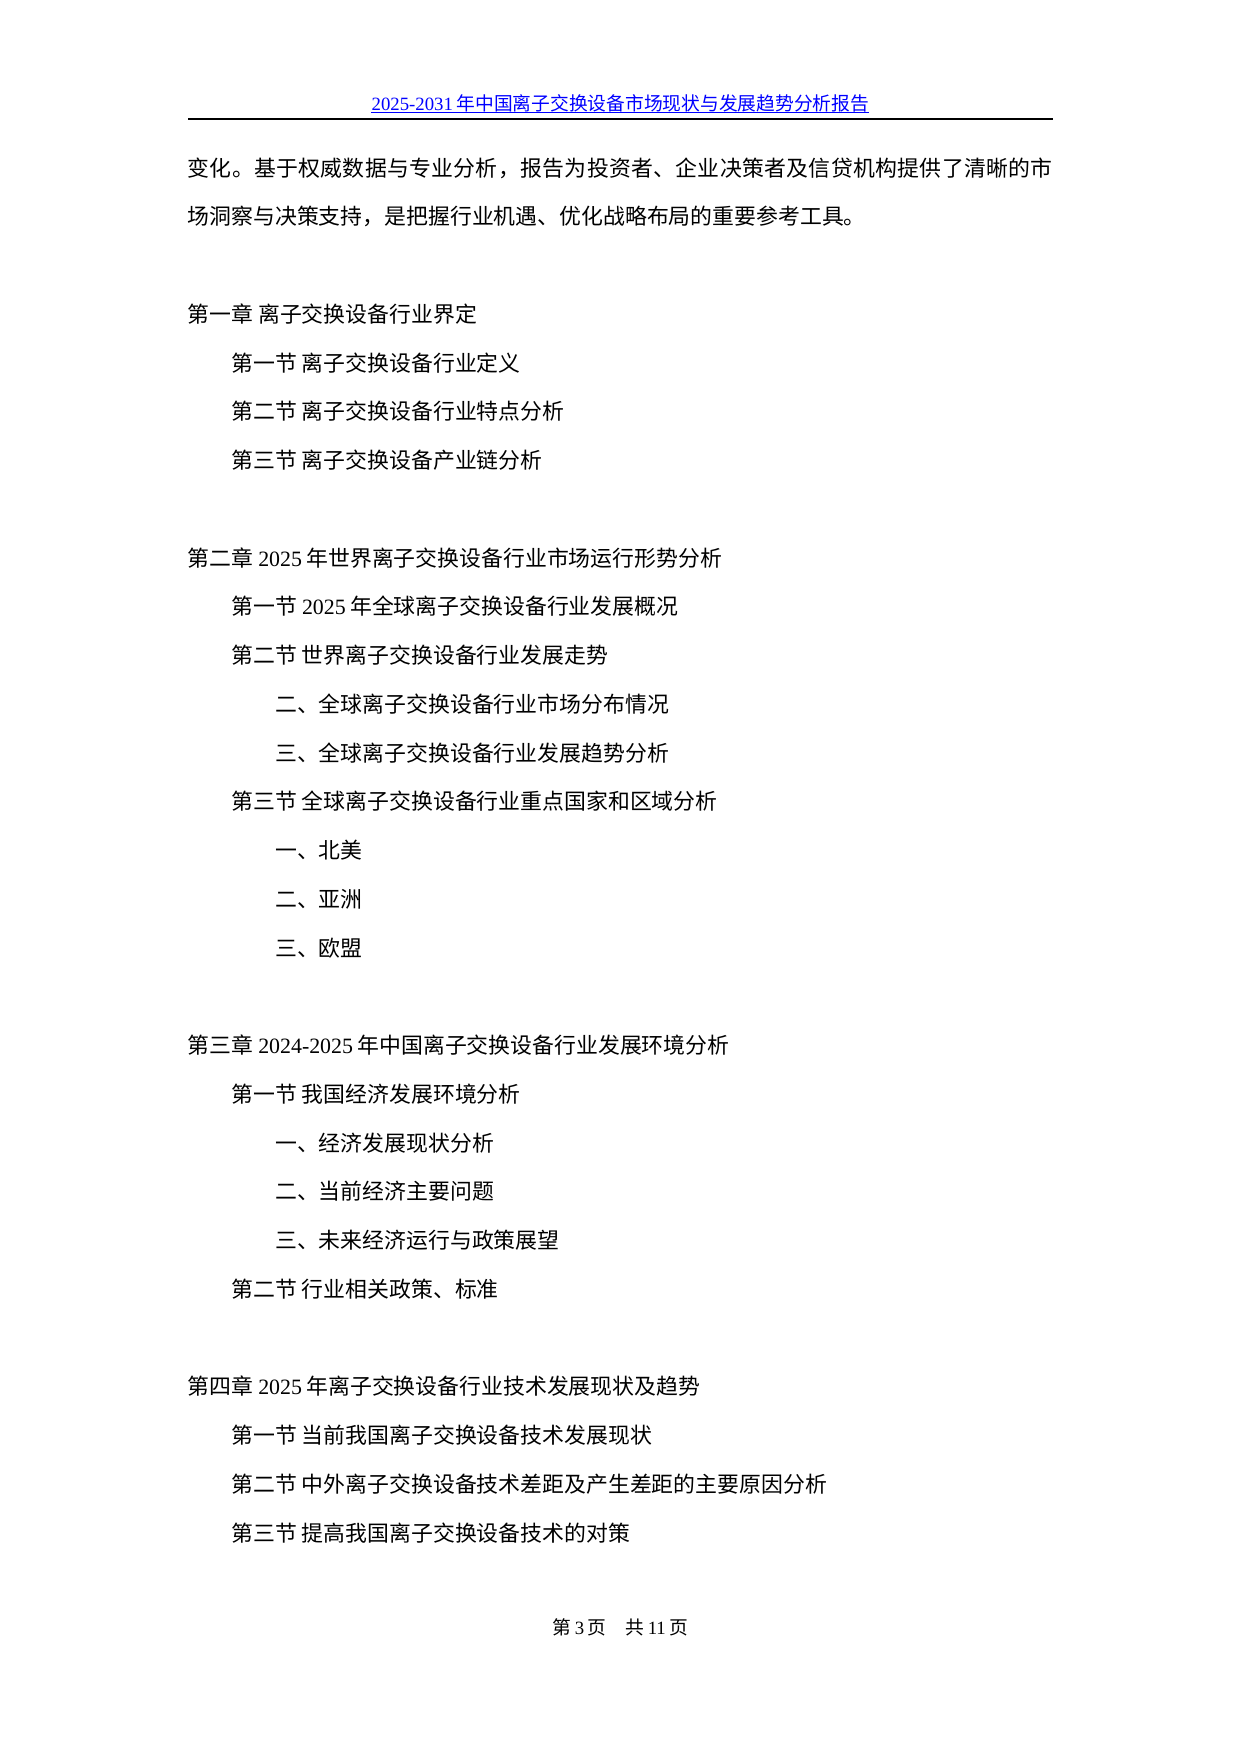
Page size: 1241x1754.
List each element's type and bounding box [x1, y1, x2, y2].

text [187, 150, 1053, 1548]
